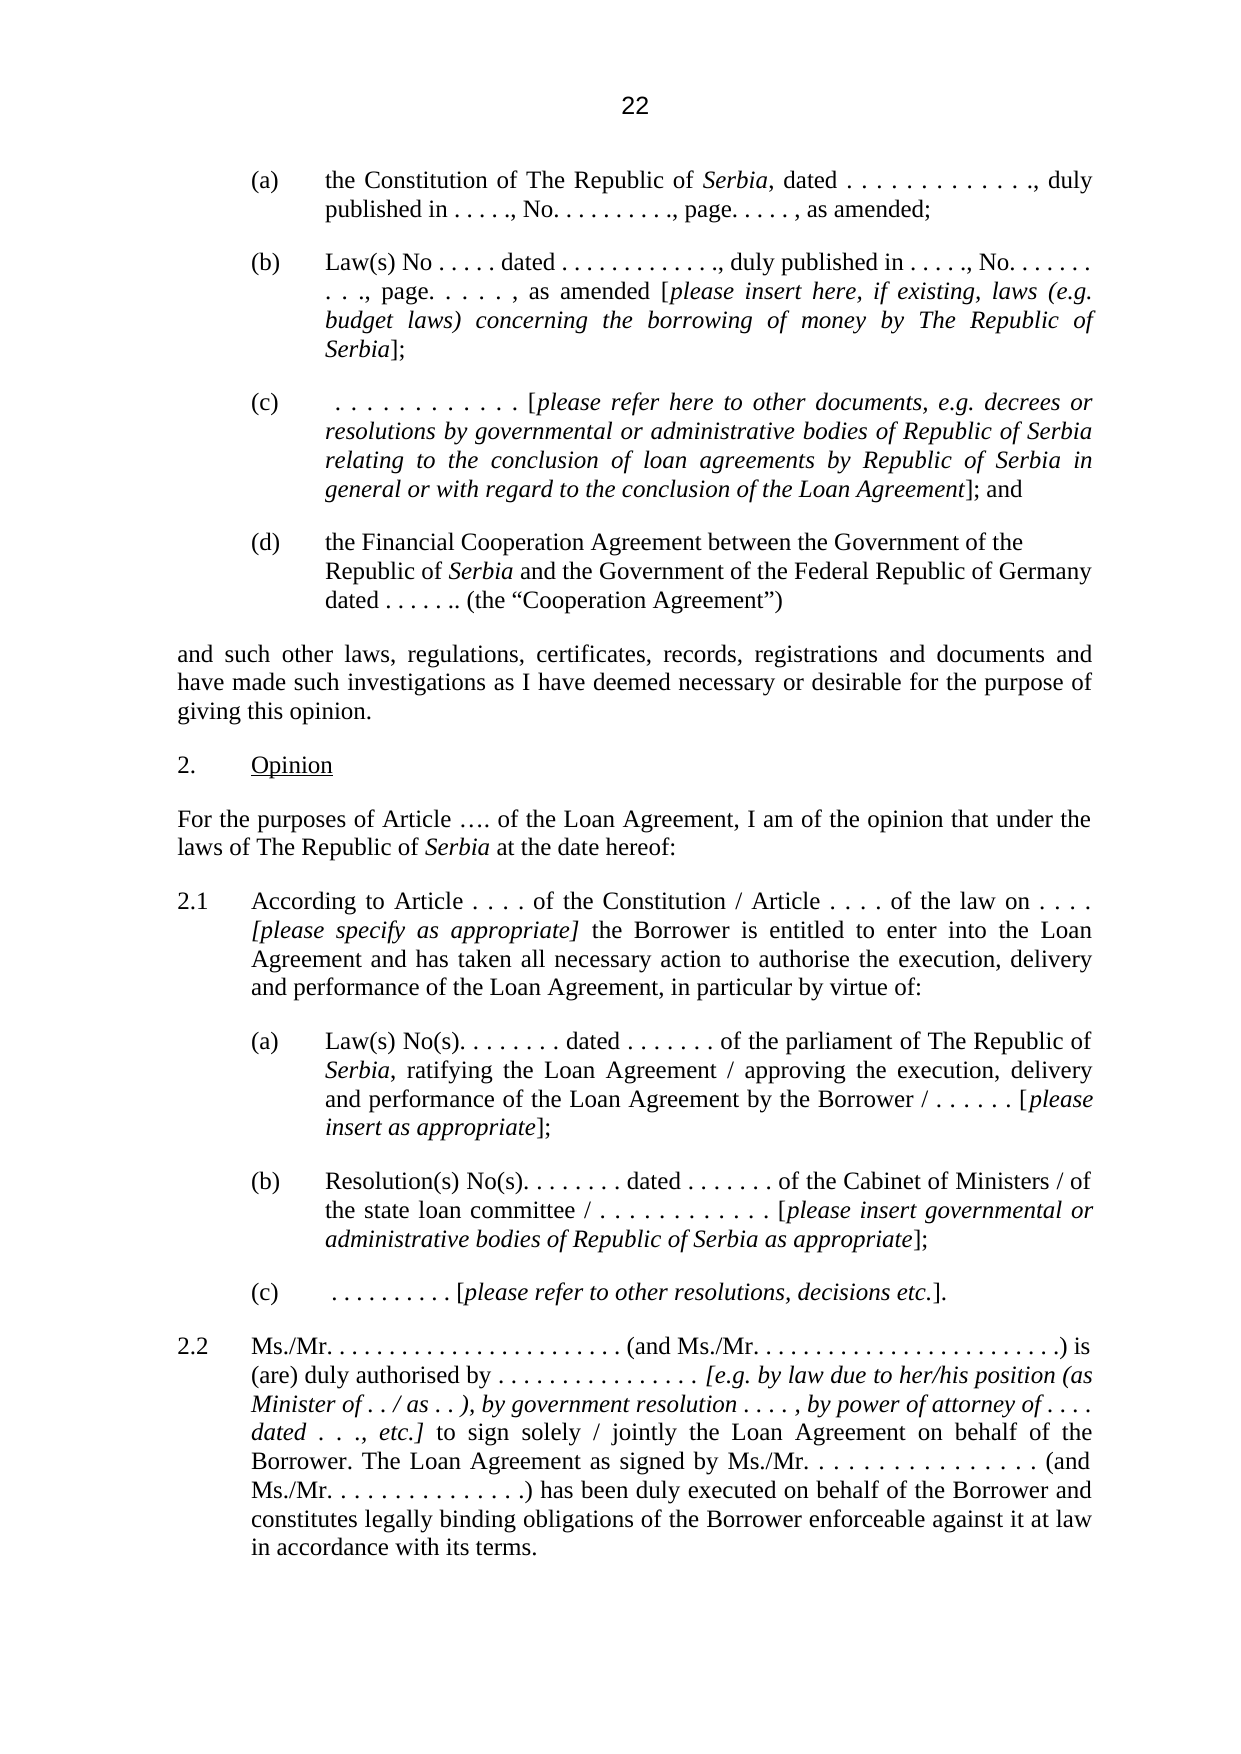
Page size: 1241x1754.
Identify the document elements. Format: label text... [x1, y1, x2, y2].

list (b) Law(s) No . . . . . dated . . . . . . . . . . . . ., duly published in . . . . ., No. . . . . . . . . ., page. . . . . , as amended [please insert here, if existing, laws (e.g. budget laws) concerning the borrowing of money by The Republic of Serbia]; [251, 247, 1093, 362]
list 2.2 Ms./Mr. . . . . . . . . . . . . . . . . . . . . . . . (and Ms./Mr. . . . . . . . . . . . . . . . . . . . . . . . .) is (are) duly authorised by . . . . . . . . . . . . . . . . [e.g. by law due to her/his position (as Minister of . . / as . . ), by government resolution . . . . , by power of attorney of . . . . dated . . ., etc.] to sign solely / jointly the Loan Agreement on behalf of the Borrower. The Loan Agreement as signed by Ms./Mr. . . . . . . . . . . . . . . . (and Ms./Mr. . . . . . . . . . . . . . .) has been duly executed on behalf of the Borrower and constitutes legally binding obligations of the Borrower enforceable against it at law in accordance with its terms. [177, 1331, 1093, 1561]
text 2. Opinion [177, 750, 1093, 779]
list (c) . . . . . . . . . . . . [please refer here to other documents, e.g. decrees or resolutions by governmental or administrative bodies of Republic of Serbia relating to the conclusion of loan agreements by Republic of Serbia in general or with regard to the conclusion of the Loan Agreement]; and [251, 387, 1093, 502]
list (a) the Constitution of The Republic of Serbia, dated . . . . . . . . . . . . ., duly published in . . . . ., No. . . . . . . . . ., page. . . . . , as amended; [251, 165, 1093, 222]
list (c) . . . . . . . . . . [please refer to other resolutions, decisions etc.]. [251, 1277, 1093, 1306]
list (a) Law(s) No(s). . . . . . . . dated . . . . . . . of the parliament of The Republic of Serbia, ratifying the Loan Agreement / approving the execution, delivery and performance of the Loan Agreement by the Borrower / . . . . . . [please insert as appropriate]; [251, 1026, 1093, 1141]
list (d) the Financial Cooperation Agreement between the Government of the Republic of Serbia and the Government of the Federal Republic of Germany dated . . . . . .. (the “Cooperation Agreement”) [251, 527, 1093, 614]
list (b) Resolution(s) No(s). . . . . . . . dated . . . . . . . of the Cabinet of Ministers / of the state loan committee / . . . . . . . . . . . . [please insert governmental or administrative bodies of Republic of Serbia as appropriate]; [251, 1166, 1093, 1252]
list 2.1 According to Article . . . . of the Constitution / Article . . . . of the law on . . . . [please specify as appropriate] the Borrower is entitled to enter into the Loan Agreement and has taken all necessary action to authorise the execution, delivery and performance of the Loan Agreement, in particular by virtue of: [177, 886, 1093, 1001]
text and such other laws, regulations, certificates, records, registrations and documents and have made such investigations as I have deemed necessary or desirable for the purpose of giving this opinion. [177, 639, 1093, 725]
text For the purposes of Article …. of the Loan Agreement, I am of the opinion that under the laws of The Republic of Serbia at the date hereof: [177, 804, 1093, 861]
